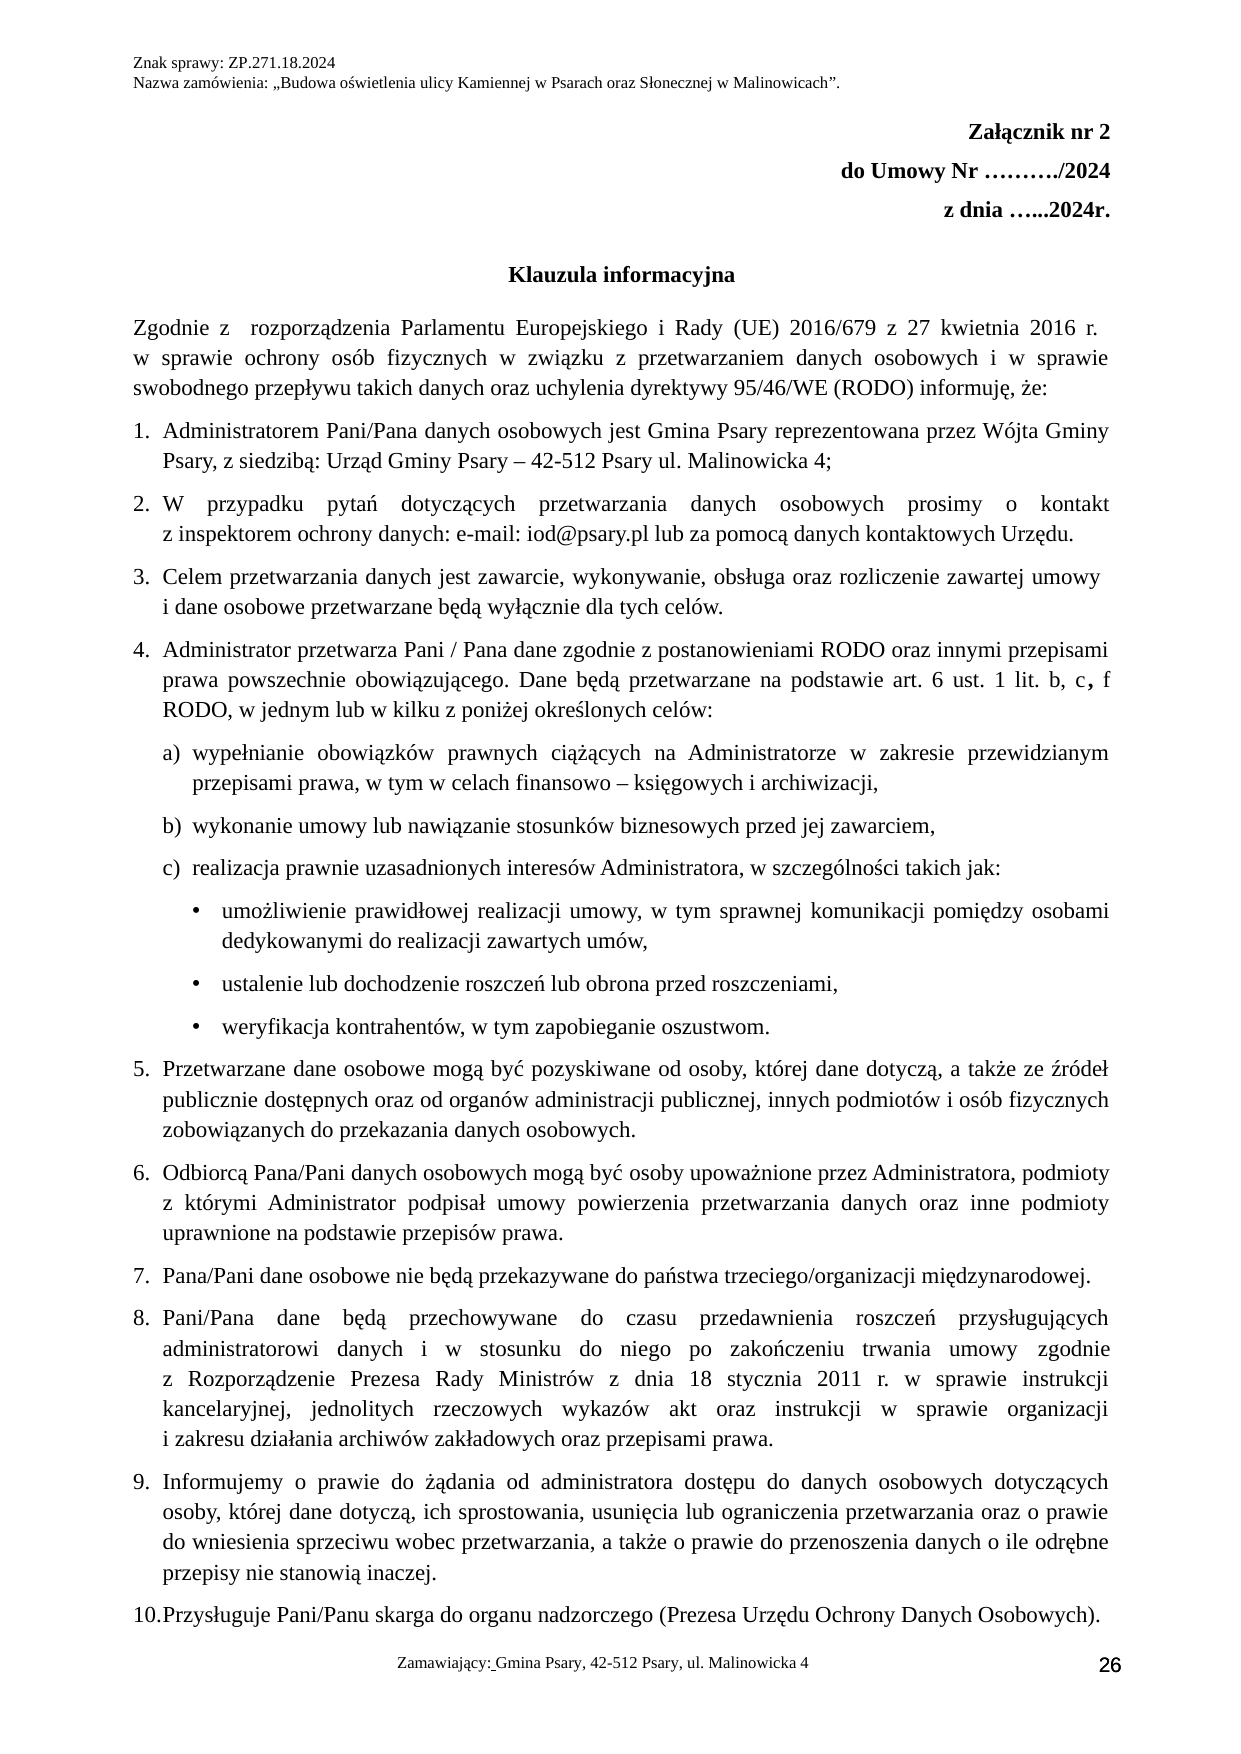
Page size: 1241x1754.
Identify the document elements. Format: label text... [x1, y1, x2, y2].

list ustalenie lub dochodzenie roszczeń lub obrona przed roszczeniami, [192, 970, 1110, 996]
list Celem przetwarzania danych jest zawarcie, wykonywanie, obsługa oraz rozliczenie zawartej umowy i dane osobowe przetwarzane będą wyłącznie dla tych celów. [133, 563, 1110, 619]
list Administratorem Pani/Pana danych osobowych jest Gmina Psary reprezentowana przez Wójta Gminy Psary, z siedzibą: Urząd Gminy Psary – 42-512 Psary ul. Malinowicka 4; [133, 417, 1110, 473]
list wykonanie umowy lub nawiązanie stosunków biznesowych przed jej zawarciem, [162, 812, 1110, 838]
list W przypadku pytań dotyczących przetwarzania danych osobowych prosimy o kontakt z inspektorem ochrony danych: e-mail: iod@psary.pl lub za pomocą danych kontaktowych Urzędu. [133, 490, 1110, 546]
text Zgodnie z rozporządzenia Parlamentu Europejskiego i Rady (UE) 2016/679 z 27 kwietnia 2016 r. w sprawie ochrony osób fizycznych w związku z przetwarzaniem danych osobowych i w sprawie swobodnego przepływu takich danych oraz uchylenia dyrektywy 95/46/WE (RODO) informuję, że: [133, 314, 1110, 401]
list Informujemy o prawie do żądania od administratora dostępu do danych osobowych dotyczących osoby, której dane dotyczą, ich sprostowania, usunięcia lub ograniczenia przetwarzania oraz o prawie do wniesienia sprzeciwu wobec przetwarzania, a także o prawie do przenoszenia danych o ile odrębne przepisy nie stanowią inaczej. [133, 1468, 1110, 1585]
list weryfikacja kontrahentów, w tym zapobieganie oszustwom. [192, 1013, 1110, 1039]
text do Umowy Nr ………./2024 [133, 157, 1110, 183]
list realizacja prawnie uzasadnionych interesów Administratora, w szczególności takich jak: [162, 854, 1110, 881]
text Załącznik nr 2 [133, 118, 1110, 144]
list umożliwienie prawidłowej realizacji umowy, w tym sprawnej komunikacji pomiędzy osobami dedykowanymi do realizacji zawartych umów, [192, 897, 1110, 954]
list Pani/Pana dane będą przechowywane do czasu przedawnienia roszczeń przysługujących administratorowi danych i w stosunku do niego po zakończeniu trwania umowy zgodnie z Rozporządzenie Prezesa Rady Ministrów z dnia 18 stycznia 2011 r. w sprawie instrukcji kancelaryjnej, jednolitych rzeczowych wykazów akt oraz instrukcji w sprawie organizacji i zakresu działania archiwów zakładowych oraz przepisami prawa. [133, 1304, 1110, 1452]
list wypełnianie obowiązków prawnych ciążących na Administratorze w zakresie przewidzianym przepisami prawa, w tym w celach finansowo – księgowych i archiwizacji, [162, 739, 1110, 795]
list Przetwarzane dane osobowe mogą być pozyskiwane od osoby, której dane dotyczą, a także ze źródeł publicznie dostępnych oraz od organów administracji publicznej, innych podmiotów i osób fizycznych zobowiązanych do przekazania danych osobowych. [133, 1055, 1110, 1142]
list Przysługuje Pani/Panu skarga do organu nadzorczego (Prezesa Urzędu Ochrony Danych Osobowych). [133, 1601, 1110, 1628]
list Pana/Pani dane osobowe nie będą przekazywane do państwa trzeciego/organizacji międzynarodowej. [133, 1262, 1110, 1288]
list Administrator przetwarza Pani / Pana dane zgodnie z postanowieniami RODO oraz innymi przepisami prawa powszechnie obowiązującego. Dane będą przetwarzane na podstawie art. 6 ust. 1 lit. b, c, f RODO, w jednym lub w kilku z poniżej określonych celów: [133, 636, 1110, 722]
text z dnia …...2024r. [133, 196, 1110, 222]
list Odbiorcą Pana/Pani danych osobowych mogą być osoby upoważnione przez Administratora, podmioty z którymi Administrator podpisał umowy powierzenia przetwarzania danych oraz inne podmioty uprawnione na podstawie przepisów prawa. [133, 1158, 1110, 1245]
text Klauzula informacyjna [133, 261, 1110, 287]
